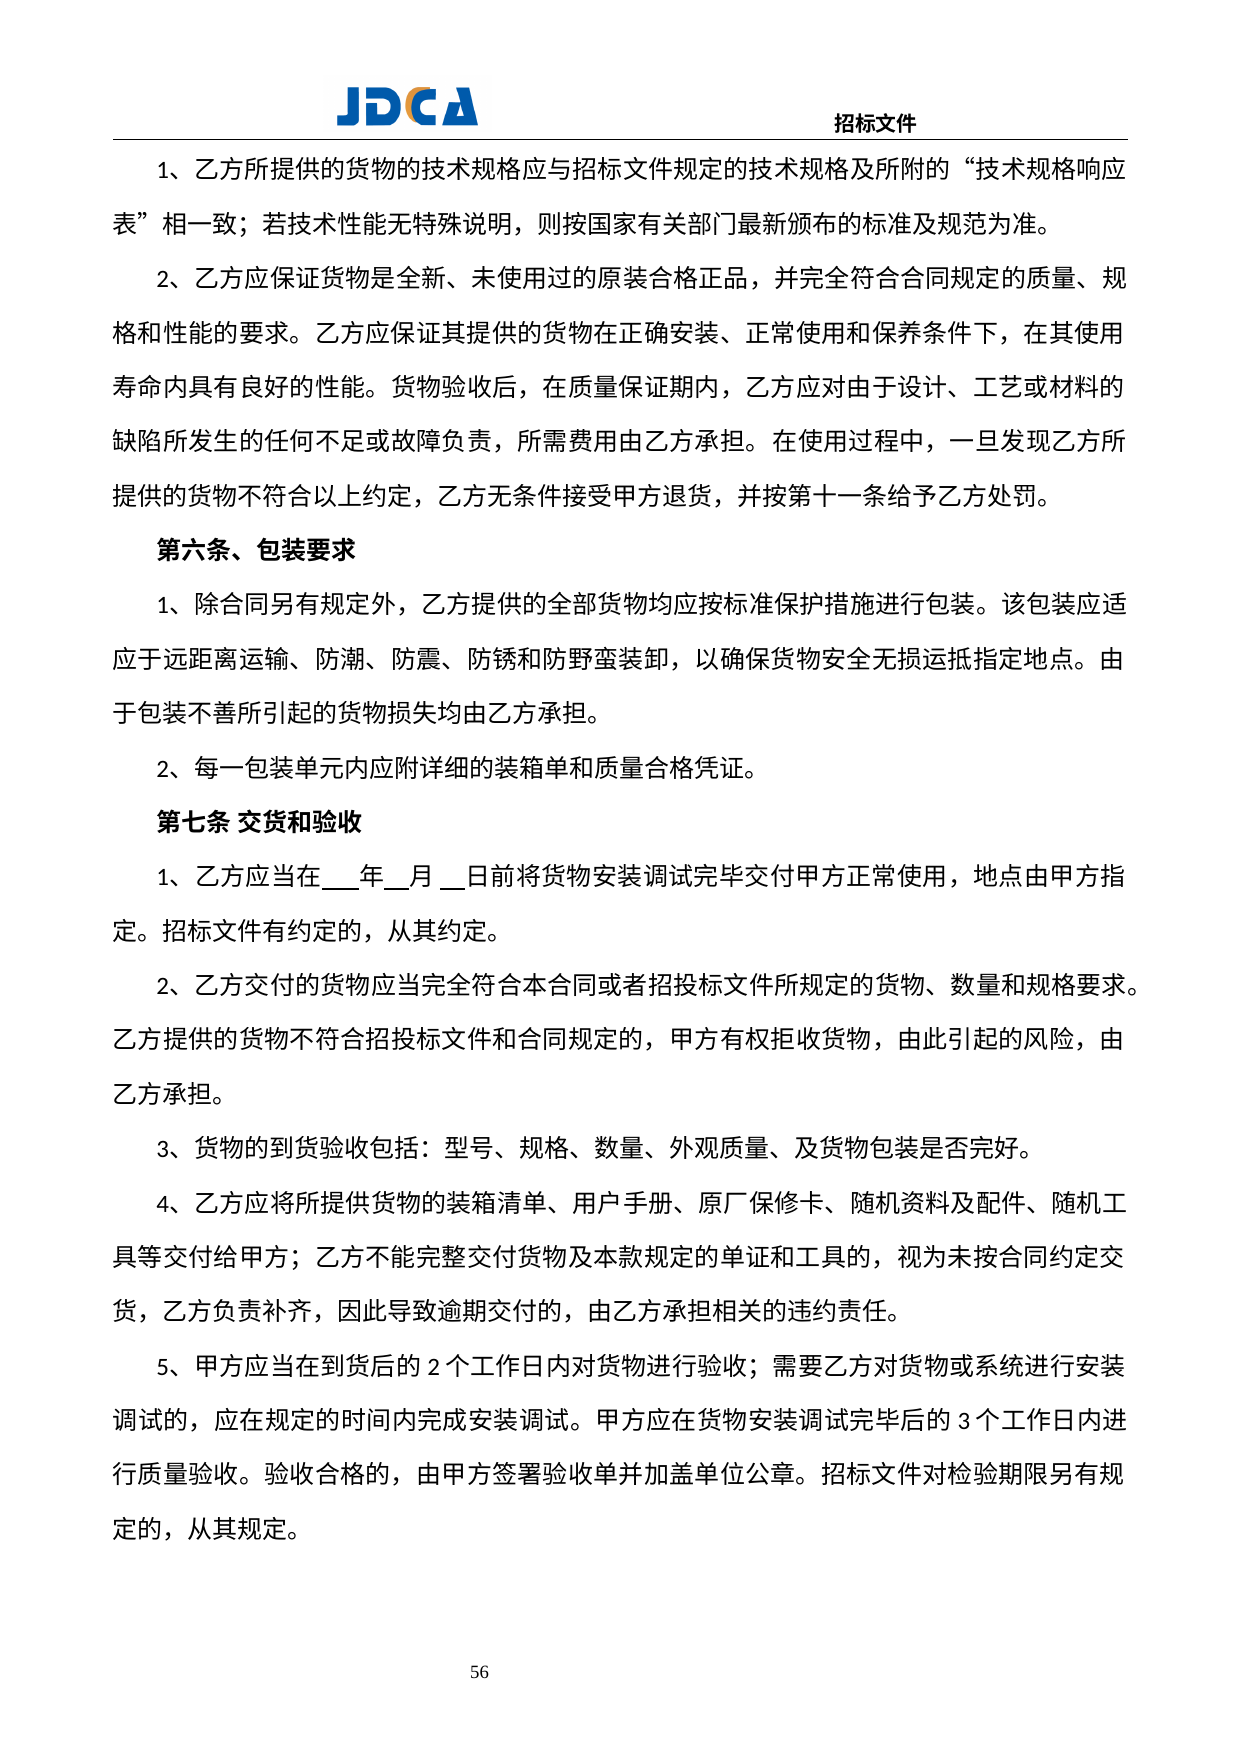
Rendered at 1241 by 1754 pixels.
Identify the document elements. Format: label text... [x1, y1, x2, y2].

picture [323, 75, 492, 132]
text 2、每一包装单元内应附详细的装箱单和质量合格凭证。 [112, 748, 1128, 784]
text 1、乙方应当在 年 月 日前将货物安装调试完毕交付甲方正常使用，地点由甲方指定。招标文件有约定的，从其约定。 [112, 857, 1128, 947]
text 4、乙方应将所提供货物的装箱清单、用户手册、原厂保修卡、随机资料及配件、随机工具等交付给甲方；乙方不能完整交付货物及本款规定的单证和工具的，视为未按合同约定交货，乙方负责补齐，因此导致逾期交付的，由乙方承担相关的违约责任。 [112, 1183, 1128, 1328]
text 2、乙方交付的货物应当完全符合本合同或者招投标文件所规定的货物、数量和规格要求。乙方提供的货物不符合招投标文件和合同规定的，甲方有权拒收货物，由此引起的风险，由乙方承担。 [112, 966, 1128, 1111]
text 第七条 交货和验收 [112, 802, 1128, 839]
text 1、乙方所提供的货物的技术规格应与招标文件规定的技术规格及所附的“技术规格响应表”相一致；若技术性能无特殊说明，则按国家有关部门最新颁布的标准及规范为准。 [112, 150, 1128, 241]
text 1、除合同另有规定外，乙方提供的全部货物均应按标准保护措施进行包装。该包装应适应于远距离运输、防潮、防震、防锈和防野蛮装卸，以确保货物安全无损运抵指定地点。由于包装不善所引起的货物损失均由乙方承担。 [112, 585, 1128, 730]
text 第六条、包装要求 [112, 531, 1128, 567]
text 5、甲方应当在到货后的2个工作日内对货物进行验收；需要乙方对货物或系统进行安装调试的，应在规定的时间内完成安装调试。甲方应在货物安装调试完毕后的3个工作日内进行质量验收。验收合格的，由甲方签署验收单并加盖单位公章。招标文件对检验期限另有规定的，从其规定。 [112, 1346, 1128, 1546]
text 3、货物的到货验收包括：型号、规格、数量、外观质量、及货物包装是否完好。 [112, 1129, 1128, 1165]
text 2、乙方应保证货物是全新、未使用过的原装合格正品，并完全符合合同规定的质量、规格和性能的要求。乙方应保证其提供的货物在正确安装、正常使用和保养条件下，在其使用寿命内具有良好的性能。货物验收后，在质量保证期内，乙方应对由于设计、工艺或材料的缺陷所发生的任何不足或故障负责，所需费用由乙方承担。在使用过程中，一旦发现乙方所提供的货物不符合以上约定，乙方无条件接受甲方退货，并按第十一条给予乙方处罚。 [112, 259, 1128, 512]
